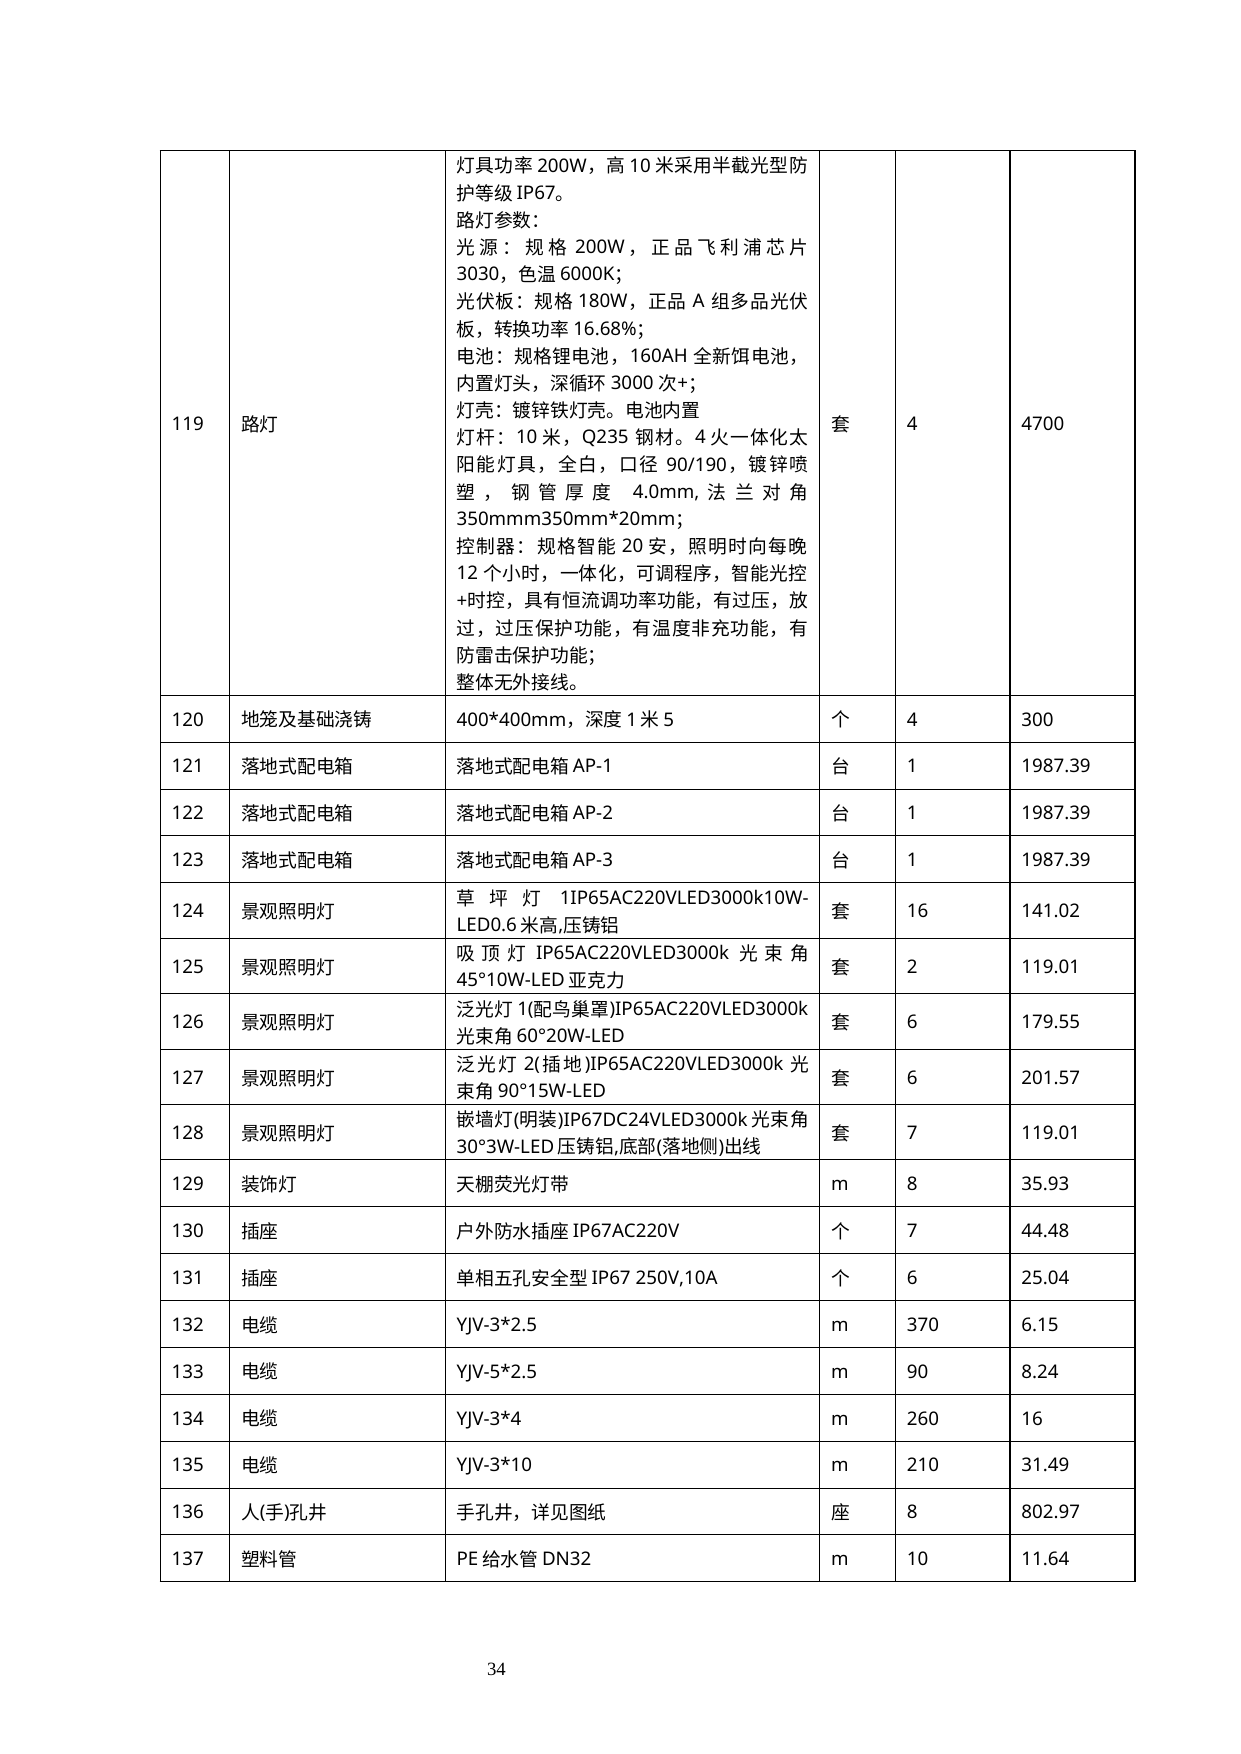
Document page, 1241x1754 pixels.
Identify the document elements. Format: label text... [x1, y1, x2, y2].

table_cell 1 [896, 743, 1009, 788]
table_cell 11.64 [1011, 1535, 1134, 1581]
table_cell 套 [820, 151, 895, 695]
table_cell YJV-3*4 [446, 1395, 819, 1441]
table_cell 塑料管 [230, 1535, 445, 1581]
table_cell 119.01 [1011, 939, 1134, 993]
table_cell 123 [161, 836, 229, 882]
table_cell 6 [896, 1050, 1009, 1104]
table_cell YJV-5*2.5 [446, 1348, 819, 1394]
table_cell 1 [896, 790, 1009, 835]
table_cell 4700 [1011, 151, 1134, 695]
table_cell 落地式配电箱 [230, 836, 445, 882]
table_cell 电缆 [230, 1442, 445, 1487]
table_cell 90 [896, 1348, 1009, 1394]
table_cell 落地式配电箱AP-2 [446, 790, 819, 835]
table_cell 户外防水插座IP67AC220V [446, 1207, 819, 1253]
table_cell m [820, 1348, 895, 1394]
table_cell 6.15 [1011, 1301, 1134, 1347]
table_cell 35.93 [1011, 1160, 1134, 1206]
table_cell 133 [161, 1348, 229, 1394]
table_cell 座 [820, 1489, 895, 1534]
table_cell 134 [161, 1395, 229, 1441]
table_cell 路灯 [230, 151, 445, 695]
table_cell 电缆 [230, 1395, 445, 1441]
table_cell 套 [820, 1105, 895, 1159]
table_cell 泛光灯2(插地)IP65AC220VLED3000k光束角90°15W-LED [446, 1050, 819, 1104]
table_cell m [820, 1160, 895, 1206]
table_cell 128 [161, 1105, 229, 1159]
table_cell 插座 [230, 1254, 445, 1300]
table_cell 个 [820, 1207, 895, 1253]
table_cell 景观照明灯 [230, 939, 445, 993]
table_cell 120 [161, 696, 229, 742]
table_cell 1987.39 [1011, 836, 1134, 882]
table_cell 个 [820, 696, 895, 742]
table_cell 套 [820, 1050, 895, 1104]
table_cell 300 [1011, 696, 1134, 742]
table_cell 16 [896, 883, 1009, 938]
table_cell 210 [896, 1442, 1009, 1487]
table_cell 122 [161, 790, 229, 835]
table_cell 草坪灯1IP65AC220VLED3000k10W-LED0.6米高,压铸铝 [446, 883, 819, 938]
table_cell 132 [161, 1301, 229, 1347]
table_cell YJV-3*10 [446, 1442, 819, 1487]
table_cell m [820, 1395, 895, 1441]
table_cell 手孔井，详见图纸 [446, 1489, 819, 1534]
table_cell 台 [820, 743, 895, 788]
table_cell 嵌墙灯(明装)IP67DC24VLED3000k光束角30°3W-LED压铸铝,底部(落地侧)出线 [446, 1105, 819, 1159]
table_cell 景观照明灯 [230, 1105, 445, 1159]
table_cell 人(手)孔井 [230, 1489, 445, 1534]
table_cell 8 [896, 1160, 1009, 1206]
table_cell 台 [820, 836, 895, 882]
table_cell 落地式配电箱 [230, 743, 445, 788]
table_cell 8.24 [1011, 1348, 1134, 1394]
table_cell 落地式配电箱AP-3 [446, 836, 819, 882]
table_cell 135 [161, 1442, 229, 1487]
table_cell m [820, 1301, 895, 1347]
table_cell 126 [161, 994, 229, 1048]
table_cell 137 [161, 1535, 229, 1581]
table_cell 套 [820, 883, 895, 938]
table_cell 灯具功率200W，高10米采用半截光型防护等级IP67。 路灯参数： 光源：规格200W，正品飞利浦芯片 3030，色温 6000K； 光伏板：规格180W，正品 A 组多品光伏板，转换功率 16.68%； 电池：规格锂电池，160AH 全新饵电池，内置灯头，深循环 3000 次+； 灯壳：镀锌铁灯壳。电池内置 灯杆：10米，Q235 钢材。4火一体化太阳能灯具，全白，口径 90/190，镀锌喷塑，钢管厚度 4.0mm,法兰对角350mmm350mm*20mm； 控制器：规格智能20安，照明时向每晚 12 个小时，一体化，可调程序，智能光控+时控，具有恒流调功率功能，有过压，放过，过压保护功能，有温度非充功能，有防雷击保护功能； 整体无外接线。 [446, 151, 819, 695]
table_cell 10 [896, 1535, 1009, 1581]
table_cell 泛光灯1(配鸟巢罩)IP65AC220VLED3000k光束角60°20W-LED [446, 994, 819, 1048]
table_cell 125 [161, 939, 229, 993]
table_cell 落地式配电箱 [230, 790, 445, 835]
table_cell 131 [161, 1254, 229, 1300]
table_cell 2 [896, 939, 1009, 993]
table_cell 130 [161, 1207, 229, 1253]
table_cell 44.48 [1011, 1207, 1134, 1253]
table_cell 地笼及基础浇铸 [230, 696, 445, 742]
table_cell 插座 [230, 1207, 445, 1253]
table_cell 119.01 [1011, 1105, 1134, 1159]
table_cell 套 [820, 939, 895, 993]
table_cell 119 [161, 151, 229, 695]
table_cell 天棚荧光灯带 [446, 1160, 819, 1206]
table_cell 121 [161, 743, 229, 788]
table_cell 套 [820, 994, 895, 1048]
table_cell 260 [896, 1395, 1009, 1441]
table_cell 25.04 [1011, 1254, 1134, 1300]
table_cell 4 [896, 696, 1009, 742]
table_cell 台 [820, 790, 895, 835]
table_cell 装饰灯 [230, 1160, 445, 1206]
table_cell 吸顶灯IP65AC220VLED3000k光束角45°10W-LED亚克力 [446, 939, 819, 993]
table_cell 1 [896, 836, 1009, 882]
table_cell m [820, 1442, 895, 1487]
table_cell 124 [161, 883, 229, 938]
table_cell 179.55 [1011, 994, 1134, 1048]
table_cell 7 [896, 1105, 1009, 1159]
table_cell 16 [1011, 1395, 1134, 1441]
table_cell 201.57 [1011, 1050, 1134, 1104]
table_cell 6 [896, 994, 1009, 1048]
table_cell 400*400mm，深度1米5 [446, 696, 819, 742]
table_cell 单相五孔安全型IP67 250V,10A [446, 1254, 819, 1300]
table_cell 141.02 [1011, 883, 1134, 938]
table_cell m [820, 1535, 895, 1581]
table_cell YJV-3*2.5 [446, 1301, 819, 1347]
table_cell 8 [896, 1489, 1009, 1534]
table_cell 127 [161, 1050, 229, 1104]
table_cell 个 [820, 1254, 895, 1300]
table_cell 129 [161, 1160, 229, 1206]
table_cell 电缆 [230, 1301, 445, 1347]
table_cell 136 [161, 1489, 229, 1534]
table_cell 景观照明灯 [230, 994, 445, 1048]
table_cell 4 [896, 151, 1009, 695]
table_cell 1987.39 [1011, 743, 1134, 788]
table_cell 景观照明灯 [230, 883, 445, 938]
table_cell 7 [896, 1207, 1009, 1253]
table_cell 景观照明灯 [230, 1050, 445, 1104]
table_cell 802.97 [1011, 1489, 1134, 1534]
table_cell 落地式配电箱AP-1 [446, 743, 819, 788]
table_cell 电缆 [230, 1348, 445, 1394]
table_cell 31.49 [1011, 1442, 1134, 1487]
table_cell PE给水管DN32 [446, 1535, 819, 1581]
table_cell 370 [896, 1301, 1009, 1347]
table_cell 6 [896, 1254, 1009, 1300]
table_cell 1987.39 [1011, 790, 1134, 835]
